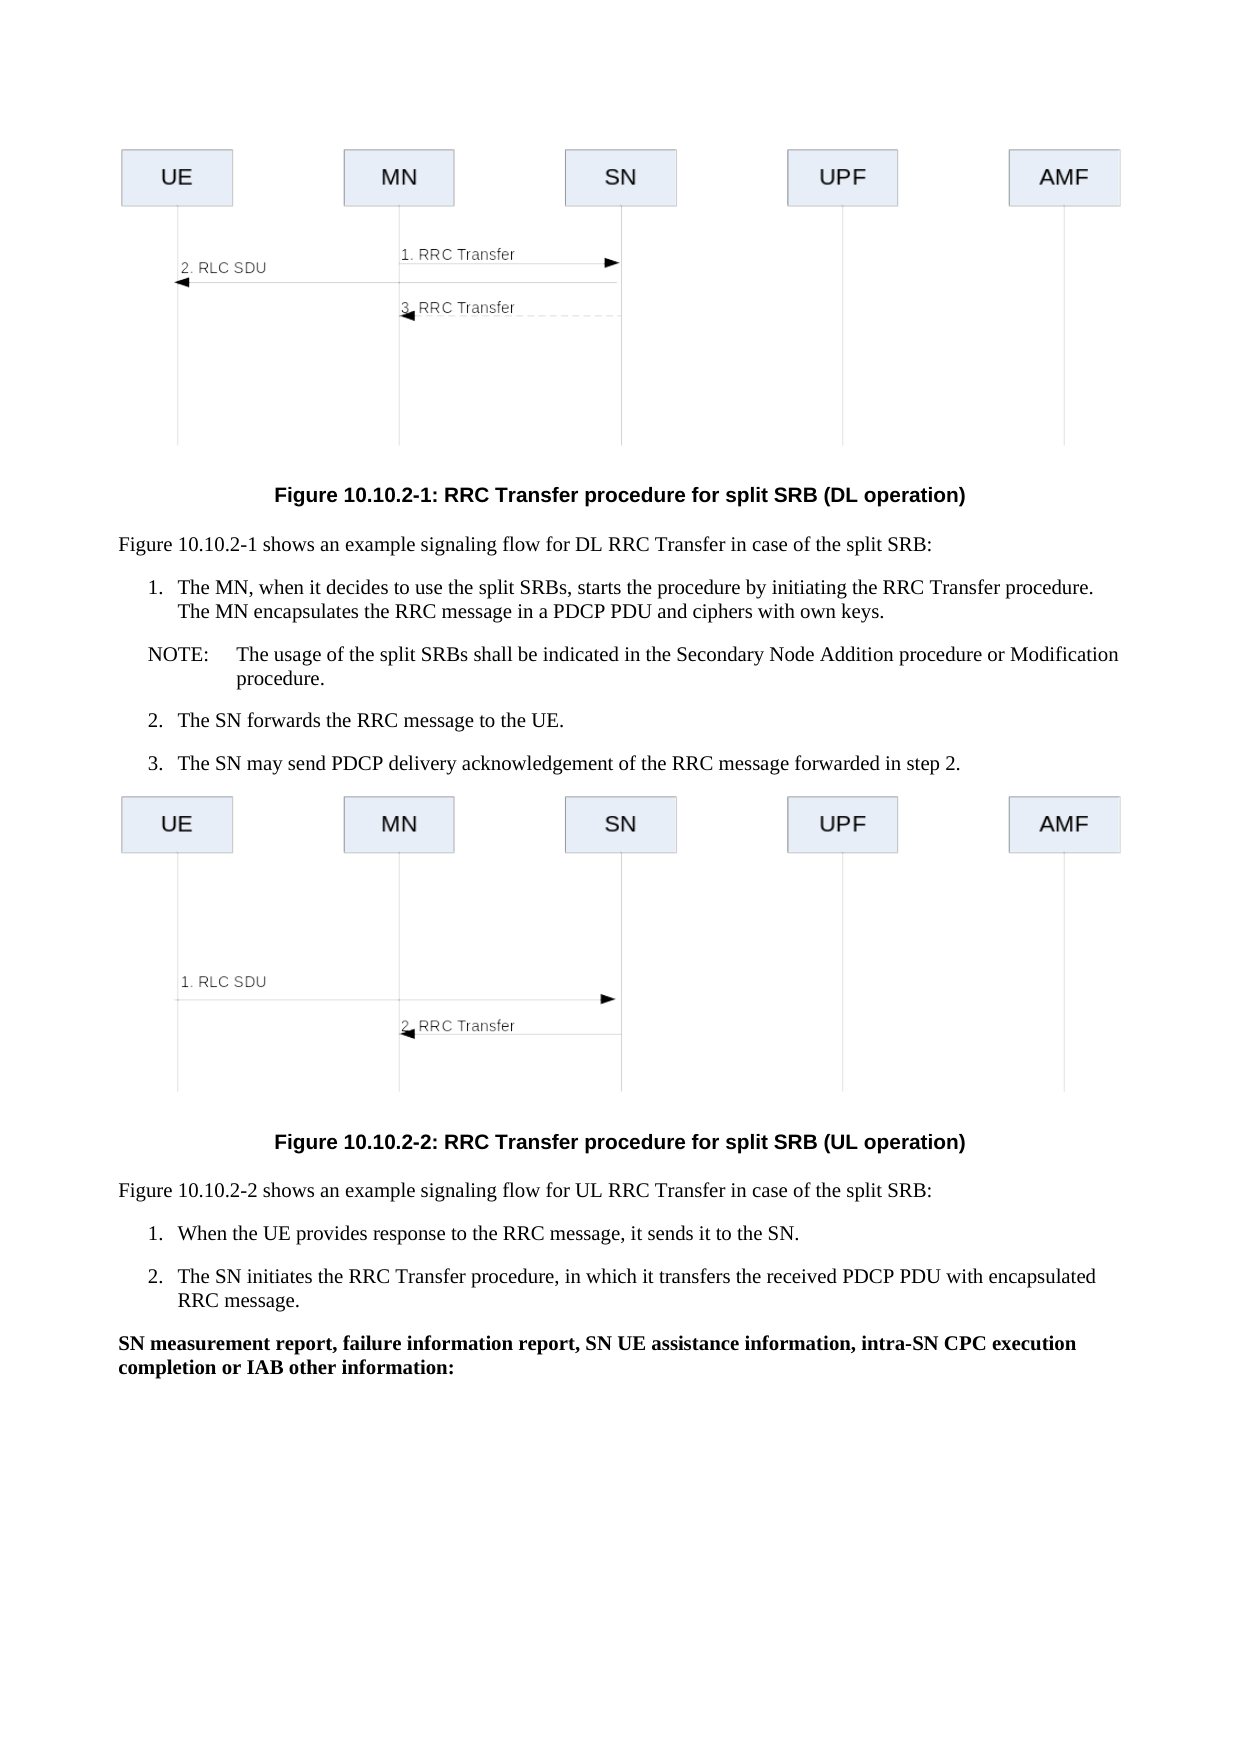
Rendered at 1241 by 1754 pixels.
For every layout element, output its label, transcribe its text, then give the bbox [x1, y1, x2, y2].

text 2. The SN initiates the RRC Transfer procedure, in which it transfers the received PDCP PDU with encapsulated RRC message. [148, 1264, 1122, 1312]
text 1. The MN, when it decides to use the split SRBs, starts the procedure by initiating the RRC Transfer procedure. The MN encapsulates the RRC message in a PDCP PDU and ciphers with own keys. [148, 575, 1122, 623]
text Figure 10.10.2-2: RRC Transfer procedure for split SRB (UL operation) [118, 1129, 1122, 1153]
text NOTE: The usage of the split SRBs shall be indicated in the Secondary Node Addition procedure or Modification procedure. [148, 642, 1122, 690]
text 3. The SN may send PDCP delivery acknowledgement of the RRC message forwarded in step 2. [148, 751, 1122, 775]
text Figure 10.10.2-1 shows an example signaling flow for DL RRC Transfer in case of the split SRB: [118, 532, 1122, 556]
text 1. When the UE provides response to the RRC message, it sends it to the SN. [148, 1221, 1122, 1245]
text Figure 10.10.2-2 shows an example signaling flow for UL RRC Transfer in case of the split SRB: [118, 1178, 1122, 1202]
text SN measurement report, failure information report, SN UE assistance information, intra-SN CPC execution completion or IAB other information: [118, 1331, 1122, 1379]
text 2. The SN forwards the RRC message to the UE. [148, 708, 1122, 732]
text Figure 10.10.2-1: RRC Transfer procedure for split SRB (DL operation) [118, 483, 1122, 507]
